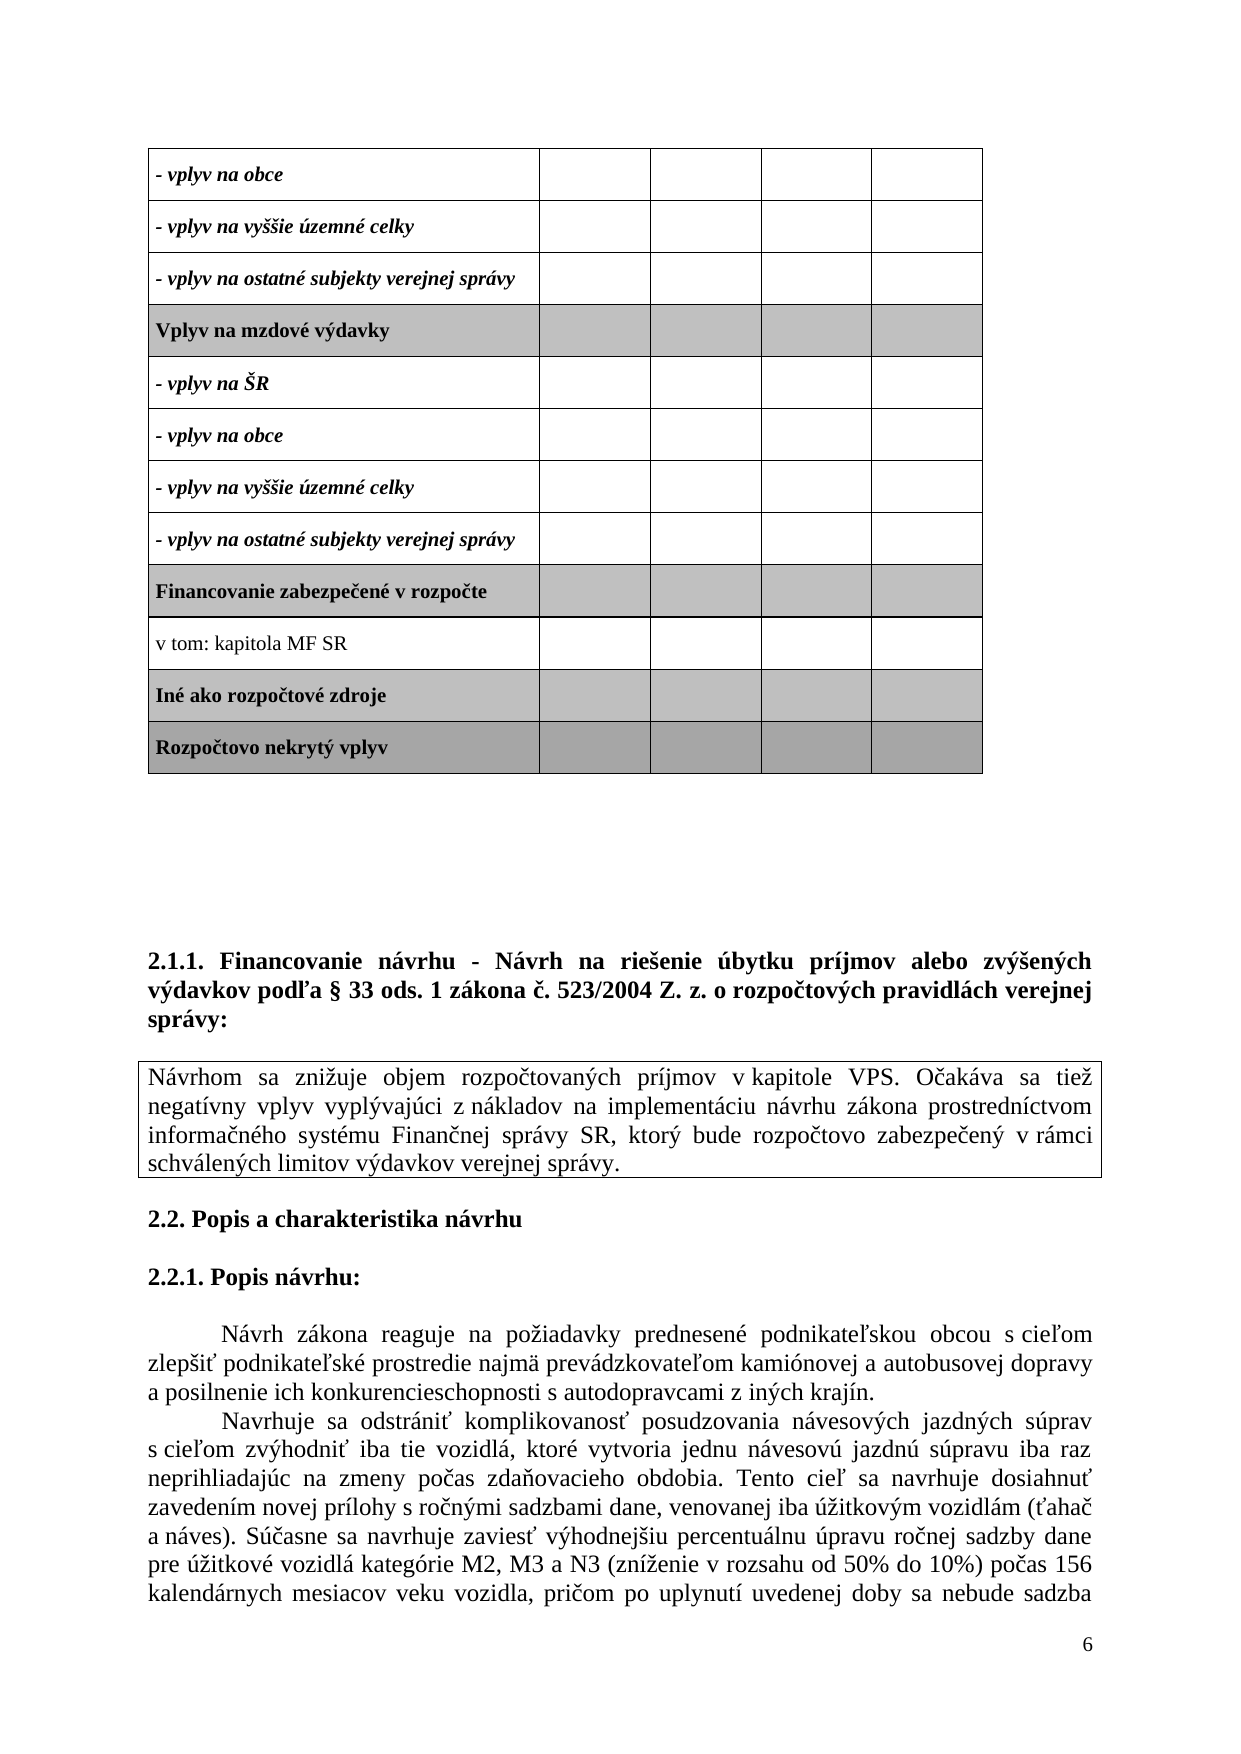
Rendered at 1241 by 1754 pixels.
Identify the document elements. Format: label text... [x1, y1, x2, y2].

table_cell [651, 670, 761, 721]
table_cell [762, 513, 871, 564]
table_cell [762, 357, 871, 408]
table_cell [872, 670, 982, 721]
table_cell [540, 670, 650, 721]
table_cell [872, 618, 982, 668]
table_cell [540, 149, 650, 200]
table_cell [540, 565, 650, 616]
table_cell [762, 201, 871, 252]
text Návrh zákona reaguje na požiadavky prednesené podnikateľskou obcou s cieľom zlepšiť podnikateľské prostredie najmä prevádzkovateľom kamiónovej a autobusovej dopravy a posilnenie ich konkurencieschopnosti s autodopravcami z iných krajín. [148, 1319, 1093, 1406]
table_cell [872, 513, 982, 564]
table_cell [872, 201, 982, 252]
table_cell v tom: kapitola MF SR [149, 618, 539, 668]
text 2.1.1. Financovanie návrhu - Návrh na riešenie úbytku príjmov alebo zvýšených výdavkov podľa § 33 ods. 1 zákona č. 523/2004 Z. z. o rozpočtových pravidlách verejnej správy: [148, 946, 1093, 1032]
table_cell [872, 722, 982, 773]
table_cell [762, 253, 871, 304]
table_cell [651, 461, 761, 512]
table_cell [651, 201, 761, 252]
table_cell [762, 670, 871, 721]
table_cell [651, 513, 761, 564]
table_cell [872, 565, 982, 616]
table_cell - vplyv na obce [149, 409, 539, 460]
table_cell [540, 513, 650, 564]
table_cell [872, 149, 982, 200]
table_cell Rozpočtovo nekrytý vplyv [149, 722, 539, 773]
table_cell [651, 149, 761, 200]
table_cell [651, 565, 761, 616]
text 2.2.1. Popis návrhu: [148, 1262, 1093, 1291]
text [148, 1406, 1093, 1607]
text Návrhom sa znižuje objem rozpočtovaných príjmov v kapitole VPS. Očakáva sa tiež negatívny vplyv vyplývajúci z nákladov na implementáciu návrhu zákona prostredníctvom informačného systému Finančnej správy SR, ktorý bude rozpočtovo zabezpečený v rámci schválených limitov výdavkov verejnej správy. [139, 1062, 1101, 1177]
table_cell [651, 409, 761, 460]
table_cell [149, 253, 539, 304]
table_cell [540, 409, 650, 460]
table_cell - vplyv na ŠR [149, 357, 539, 408]
table_cell [540, 253, 650, 304]
table_cell [872, 357, 982, 408]
table_cell [872, 409, 982, 460]
table_cell - vplyv na vyššie územné celky [149, 461, 539, 512]
table_cell [651, 305, 761, 356]
table_cell Iné ako rozpočtové zdroje [149, 670, 539, 721]
table_cell [540, 201, 650, 252]
text 2.2. Popis a charakteristika návrhu [148, 1204, 1093, 1233]
table_cell [762, 461, 871, 512]
table_cell [540, 722, 650, 773]
table_cell [762, 149, 871, 200]
table_cell [651, 618, 761, 668]
table_cell [872, 305, 982, 356]
table_cell Vplyv na mzdové výdavky [149, 305, 539, 356]
table_cell [540, 618, 650, 668]
table_cell [762, 565, 871, 616]
table_cell [540, 305, 650, 356]
table_cell - vplyv na obce [149, 149, 539, 200]
table_cell [762, 618, 871, 668]
table_cell [540, 357, 650, 408]
table_cell Financovanie zabezpečené v rozpočte [149, 565, 539, 616]
table_cell [651, 253, 761, 304]
table_cell [651, 722, 761, 773]
table_cell - vplyv na vyššie územné celky [149, 201, 539, 252]
table_cell [540, 461, 650, 512]
table_cell [762, 305, 871, 356]
table_cell [762, 722, 871, 773]
table_cell [651, 357, 761, 408]
table_cell [872, 253, 982, 304]
table_cell - vplyv na ostatné subjekty verejnej správy [149, 513, 539, 564]
table_cell [762, 409, 871, 460]
table_cell [872, 461, 982, 512]
